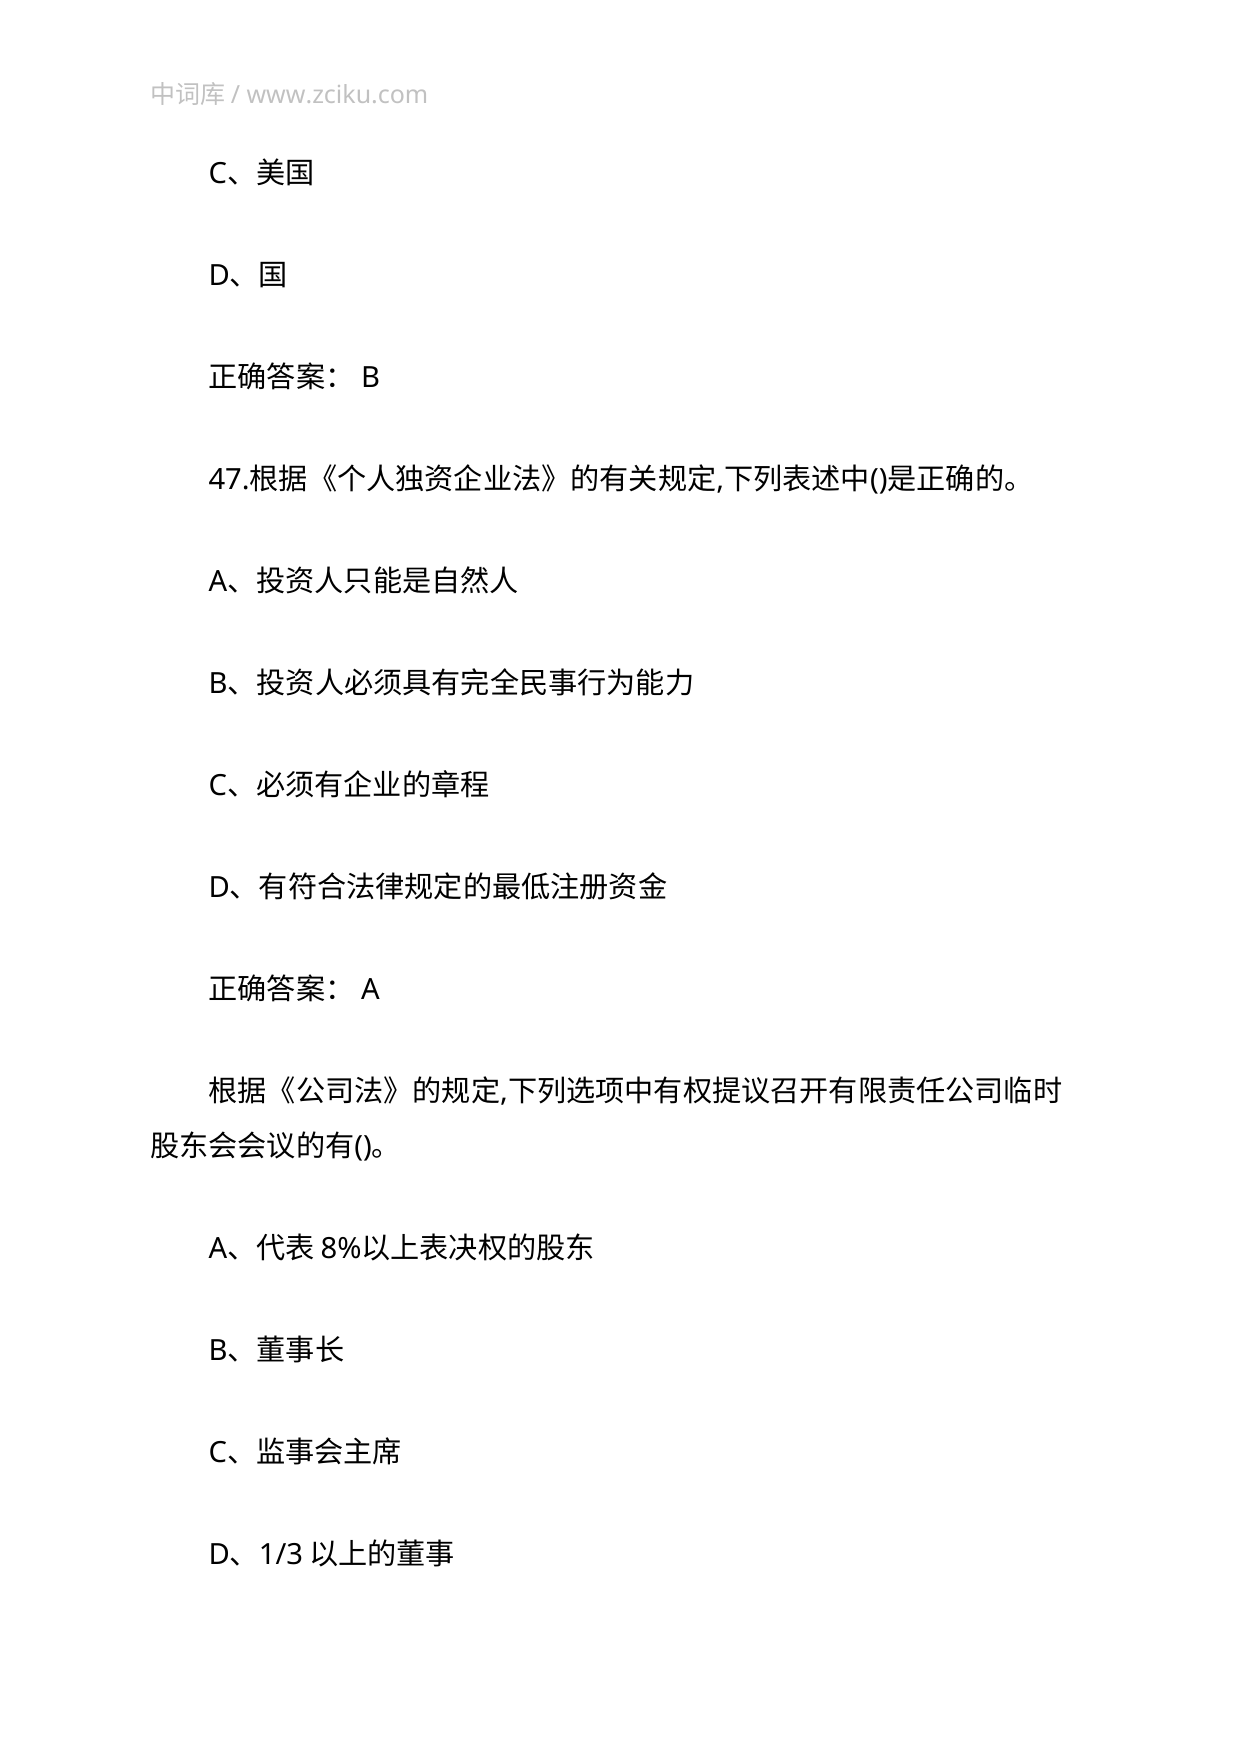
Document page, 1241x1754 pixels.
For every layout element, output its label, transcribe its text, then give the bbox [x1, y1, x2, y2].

text 47.根据《个人独资企业法》的有关规定,下列表述中()是正确的。 [150, 456, 1090, 498]
text C、必须有企业的章程 [150, 762, 1090, 804]
text 正确答案： A [150, 966, 1090, 1008]
text A、投资人只能是自然人 [150, 558, 1090, 600]
text 根据《公司法》的规定,下列选项中有权提议召开有限责任公司临时股东会会议的有()。 [150, 1068, 1090, 1165]
text B、投资人必须具有完全民事行为能力 [150, 660, 1090, 702]
text C、美国 [150, 150, 1090, 192]
text D、国 [150, 252, 1090, 294]
text C、监事会主席 [150, 1429, 1090, 1471]
text D、1/3以上的董事 [150, 1531, 1090, 1573]
text A、代表8%以上表决权的股东 [150, 1225, 1090, 1267]
text 正确答案： B [150, 354, 1090, 396]
text B、董事长 [150, 1327, 1090, 1369]
text D、有符合法律规定的最低注册资金 [150, 864, 1090, 906]
